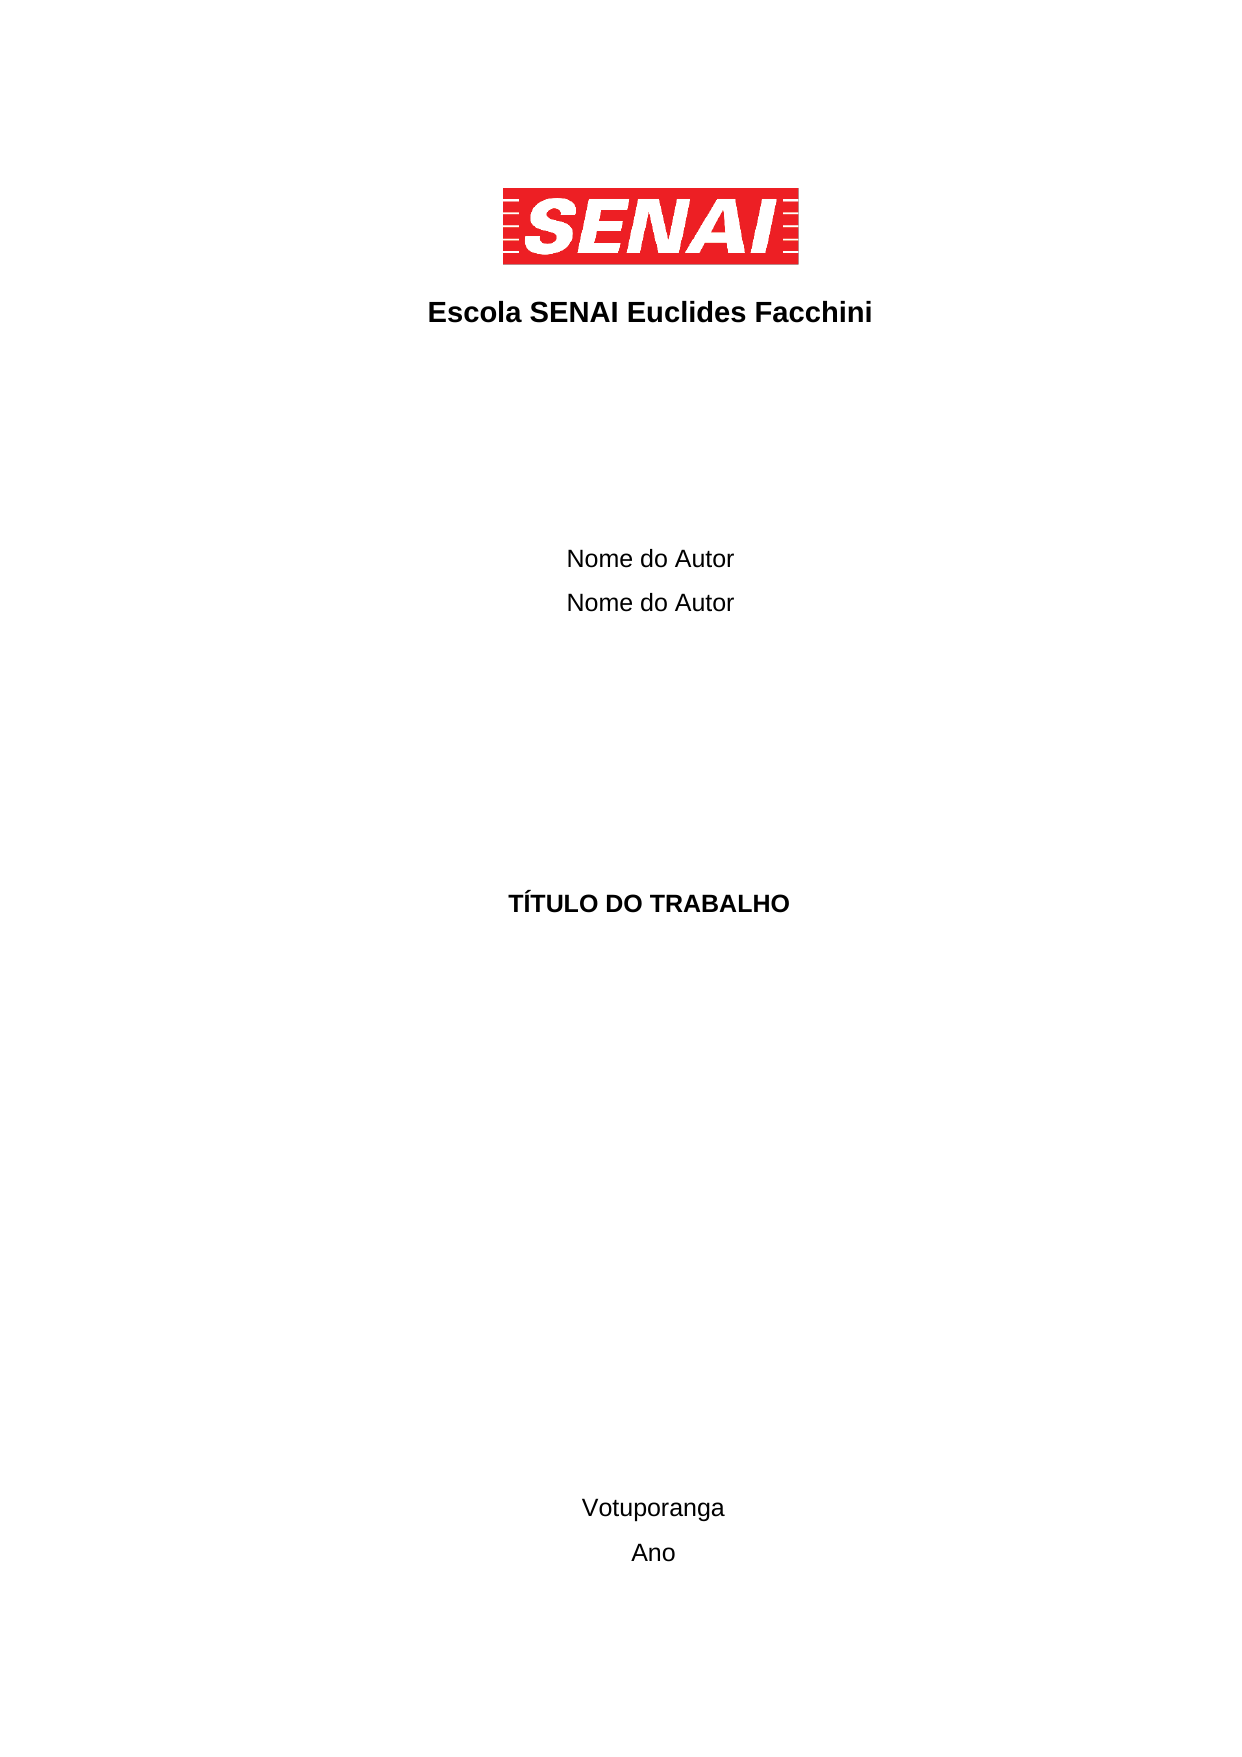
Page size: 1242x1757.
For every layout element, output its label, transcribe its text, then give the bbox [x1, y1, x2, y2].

text Nome do Autor [177, 588, 1123, 616]
picture [496, 182, 804, 271]
text Ano [177, 1536, 1129, 1566]
text Nome do Autor [177, 544, 1123, 573]
text Votuporanga [177, 1493, 1129, 1522]
text Escola SENAI Euclides Facchini [177, 295, 1123, 329]
text TÍTULO DO TRABALHO [177, 889, 1121, 918]
